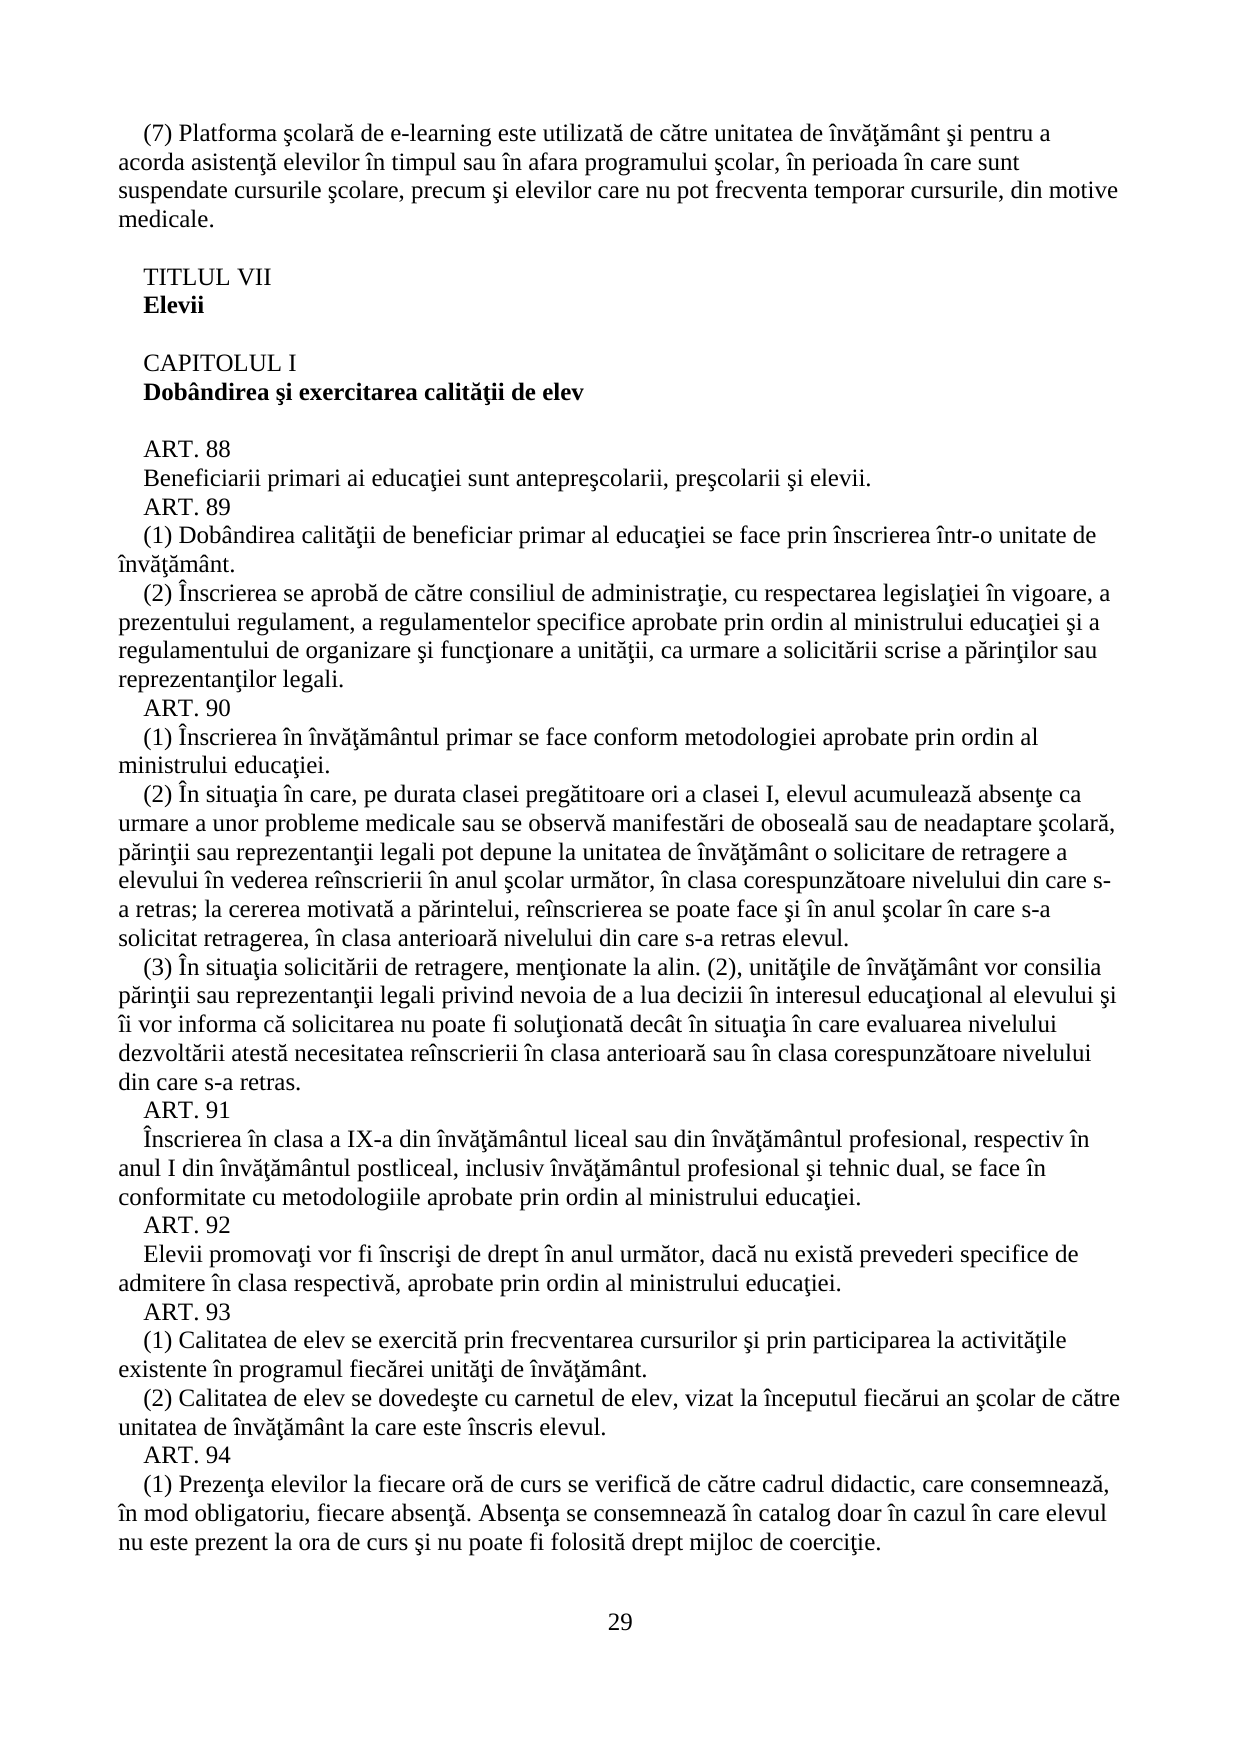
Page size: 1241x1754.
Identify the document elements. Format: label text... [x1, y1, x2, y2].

text Elevii [118, 291, 1122, 319]
text ART. 88 [118, 434, 1122, 463]
text (7) Platforma şcolară de e-learning este utilizată de către unitatea de învăţământ şi pentru a acorda asistenţă elevilor în timpul sau în afara programului şcolar, în perioada în care sunt suspendate cursurile şcolare, precum şi elevilor care nu pot frecventa temporar cursurile, din motive medicale. [118, 118, 1122, 233]
text (1) Dobândirea calităţii de beneficiar primar al educaţiei se face prin înscrierea într-o unitate de învăţământ. [118, 521, 1122, 578]
text (1) Calitatea de elev se exercită prin frecventarea cursurilor şi prin participarea la activităţile existente în programul fiecărei unităţi de învăţământ. [118, 1326, 1122, 1383]
text (3) În situaţia solicitării de retragere, menţionate la alin. (2), unităţile de învăţământ vor consilia părinţii sau reprezentanţii legali privind nevoia de a lua decizii în interesul educaţional al elevului şi îi vor informa că solicitarea nu poate fi soluţionată decât în situaţia în care evaluarea nivelului dezvoltării atestă necesitatea reînscrierii în clasa anterioară sau în clasa corespunzătoare nivelului din care s-a retras. [118, 952, 1122, 1096]
text Elevii promovaţi vor fi înscrişi de drept în anul următor, dacă nu există prevederi specifice de admitere în clasa respectivă, aprobate prin ordin al ministrului educaţiei. [118, 1239, 1122, 1297]
text Înscrierea în clasa a IX-a din învăţământul liceal sau din învăţământul profesional, respectiv în anul I din învăţământul postliceal, inclusiv învăţământul profesional şi tehnic dual, se face în conformitate cu metodologiile aprobate prin ordin al ministrului educaţiei. [118, 1124, 1122, 1211]
text ART. 91 [118, 1096, 1122, 1124]
text ART. 89 [118, 492, 1122, 521]
text (2) În situaţia în care, pe durata clasei pregătitoare ori a clasei I, elevul acumulează absenţe ca urmare a unor probleme medicale sau se observă manifestări de oboseală sau de neadaptare şcolară, părinţii sau reprezentanţii legali pot depune la unitatea de învăţământ o solicitare de retragere a elevului în vederea reînscrierii în anul şcolar următor, în clasa corespunzătoare nivelului din care s-a retras; la cererea motivată a părintelui, reînscrierea se poate face şi în anul şcolar în care s-a solicitat retragerea, în clasa anterioară nivelului din care s-a retras elevul. [118, 779, 1122, 952]
text CAPITOLUL I [118, 348, 1122, 377]
text Dobândirea şi exercitarea calităţii de elev [118, 377, 1122, 406]
text Beneficiarii primari ai educaţiei sunt antepreşcolarii, preşcolarii şi elevii. [118, 463, 1122, 492]
text ART. 94 [118, 1441, 1122, 1469]
text (2) Calitatea de elev se dovedeşte cu carnetul de elev, vizat la începutul fiecărui an şcolar de către unitatea de învăţământ la care este înscris elevul. [118, 1383, 1122, 1441]
text (1) Prezenţa elevilor la fiecare oră de curs se verifică de către cadrul didactic, care consemnează, în mod obligatoriu, fiecare absenţă. Absenţa se consemnează în catalog doar în cazul în care elevul nu este prezent la ora de curs şi nu poate fi folosită drept mijloc de coerciţie. [118, 1469, 1122, 1556]
text ART. 92 [118, 1211, 1122, 1239]
text (2) Înscrierea se aprobă de către consiliul de administraţie, cu respectarea legislaţiei în vigoare, a prezentului regulament, a regulamentelor specifice aprobate prin ordin al ministrului educaţiei şi a regulamentului de organizare şi funcţionare a unităţii, ca urmare a solicitării scrise a părinţilor sau reprezentanţilor legali. [118, 578, 1122, 693]
text TITLUL VII [118, 262, 1122, 291]
text ART. 93 [118, 1297, 1122, 1326]
text (1) Înscrierea în învăţământul primar se face conform metodologiei aprobate prin ordin al ministrului educaţiei. [118, 722, 1122, 779]
text ART. 90 [118, 693, 1122, 722]
